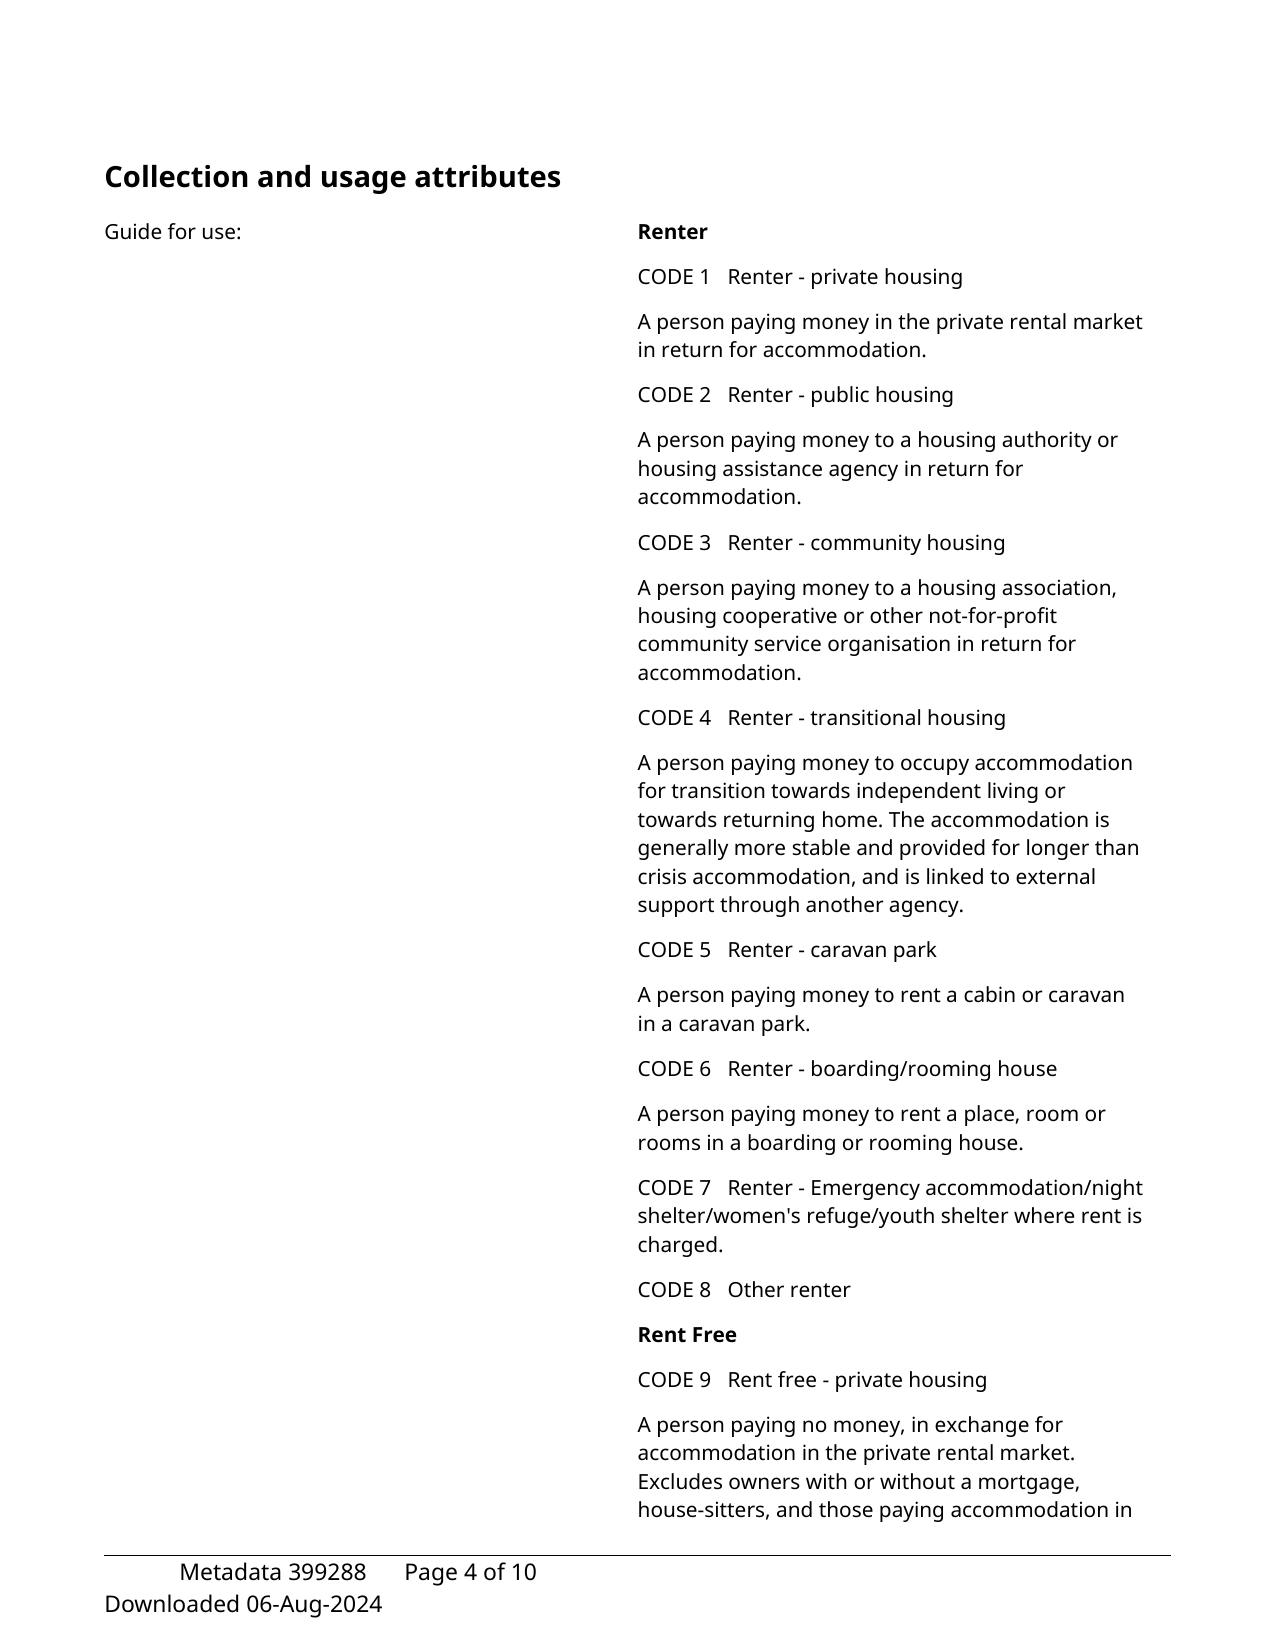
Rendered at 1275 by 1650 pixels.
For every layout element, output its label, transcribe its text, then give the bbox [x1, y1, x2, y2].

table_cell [626, 206, 1159, 1534]
table_header Collection and usage attributes [93, 110, 1159, 206]
table_cell Guide for use: [93, 206, 626, 1534]
